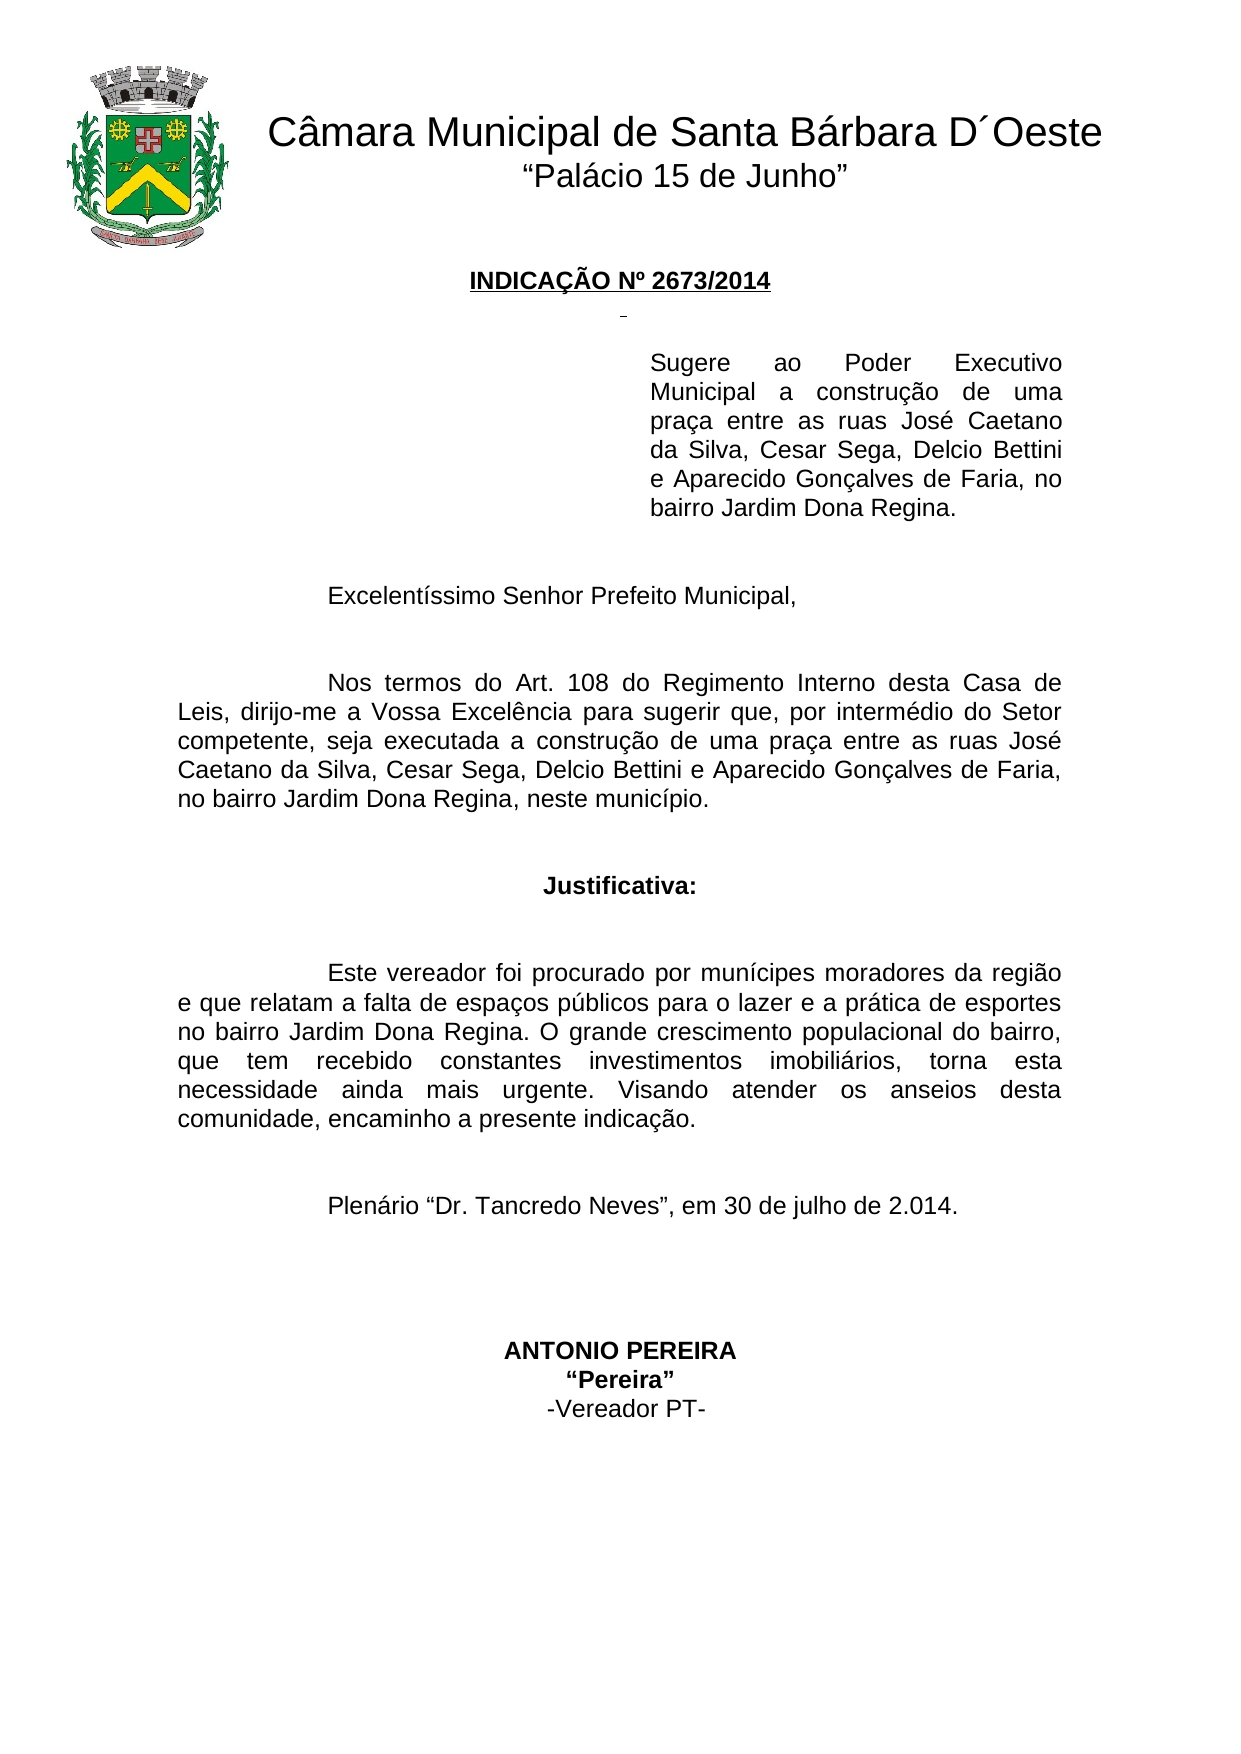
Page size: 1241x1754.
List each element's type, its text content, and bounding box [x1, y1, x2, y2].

text Justificativa: [177, 871, 1063, 900]
text Plenário “Dr. Tancredo Neves”, em 30 de julho de 2.014. [177, 1191, 1063, 1220]
text Este vereador foi procurado por munícipes moradores da região e que relatam a falta de espaços públicos para o lazer e a prática de esportes no bairro Jardim Dona Regina. O grande crescimento populacional do bairro, que tem recebido constantes investimentos imobiliários, torna esta necessidade ainda mais urgente. Visando atender os anseios desta comunidade, encaminho a presente indicação. [177, 958, 1063, 1133]
text Excelentíssimo Senhor Prefeito Municipal, [177, 581, 1063, 609]
picture [66, 66, 236, 255]
text ANTONIO PEREIRA [177, 1336, 1063, 1365]
text -Vereador PT- [177, 1394, 1063, 1423]
text Sugere ao Poder Executivo Municipal a construção de uma praça entre as ruas José Caetano da Silva, Cesar Sega, Delcio Bettini e Aparecido Gonçalves de Faria, no bairro Jardim Dona Regina. [650, 348, 1063, 522]
title INDICAÇÃO Nº 2673/2014 [177, 266, 1063, 295]
text Nos termos do Art. 108 do Regimento Interno desta Casa de Leis, dirijo-me a Vossa Excelência para sugerir que, por intermédio do Setor competente, seja executada a construção de uma praça entre as ruas José Caetano da Silva, Cesar Sega, Delcio Bettini e Aparecido Gonçalves de Faria, no bairro Jardim Dona Regina, neste município. [177, 668, 1063, 813]
text “Pereira” [177, 1365, 1063, 1394]
